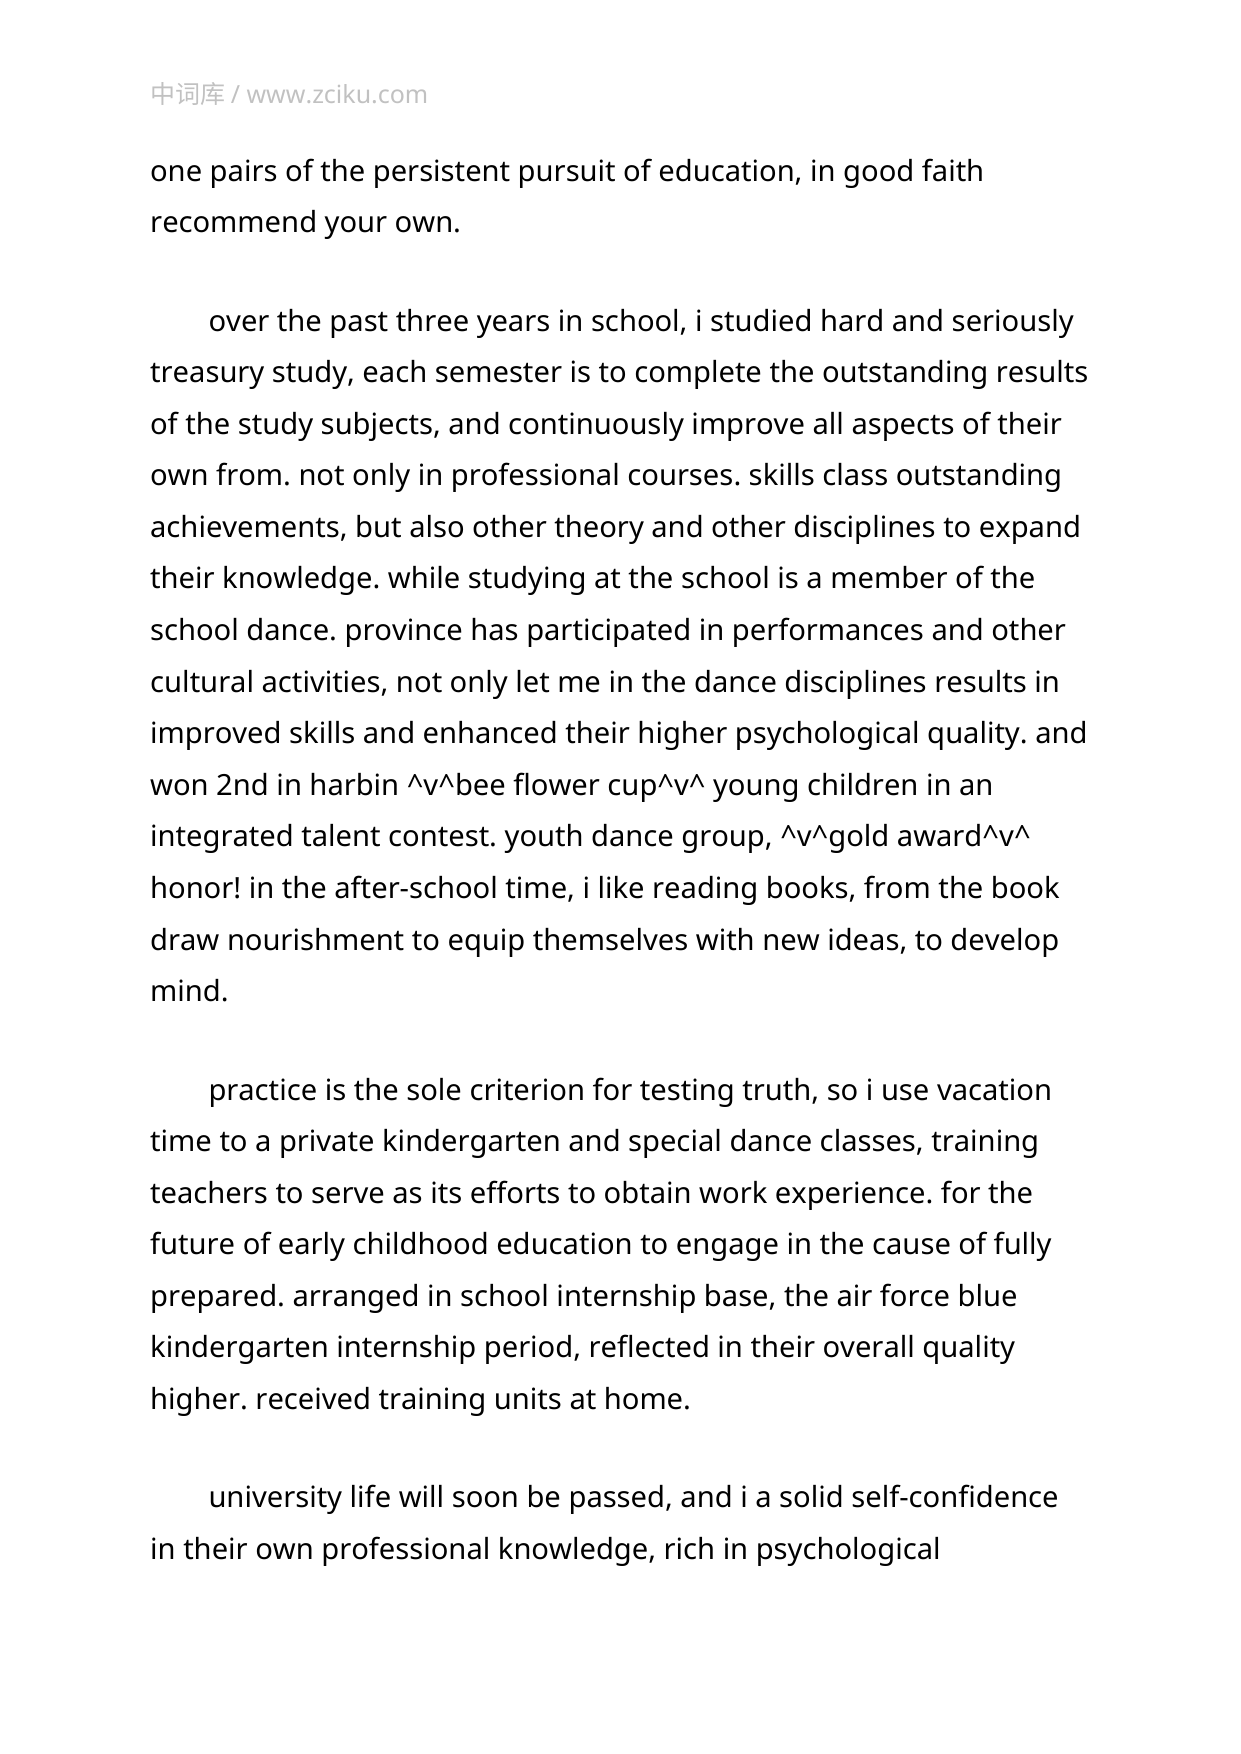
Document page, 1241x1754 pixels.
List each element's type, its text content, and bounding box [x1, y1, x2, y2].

text practice is the sole criterion for testing truth, so i use vacation time to a private kindergarten and special dance classes, training teachers to serve as its efforts to obtain work experience. for the future of early childhood education to engage in the cause of fully prepared. arranged in school internship base, the air force blue kindergarten internship period, reflected in their overall quality higher. received training units at home. [150, 1069, 1090, 1418]
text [150, 1477, 1090, 1568]
text over the past three years in school, i studied hard and seriously treasury study, each semester is to complete the outstanding results of the study subjects, and continuously improve all aspects of their own from. not only in professional courses. skills class outstanding achievements, but also other theory and other disciplines to expand their knowledge. while studying at the school is a member of the school dance. province has participated in performances and other cultural activities, not only let me in the dance disciplines results in improved skills and enhanced their higher psychological quality. and won 2nd in harbin ^v^bee flower cup^v^ young children in an integrated talent contest. youth dance group, ^v^gold award^v^ honor! in the after-school time, i like reading books, from the book draw nourishment to equip themselves with new ideas, to develop mind. [150, 300, 1090, 1010]
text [150, 150, 1090, 241]
